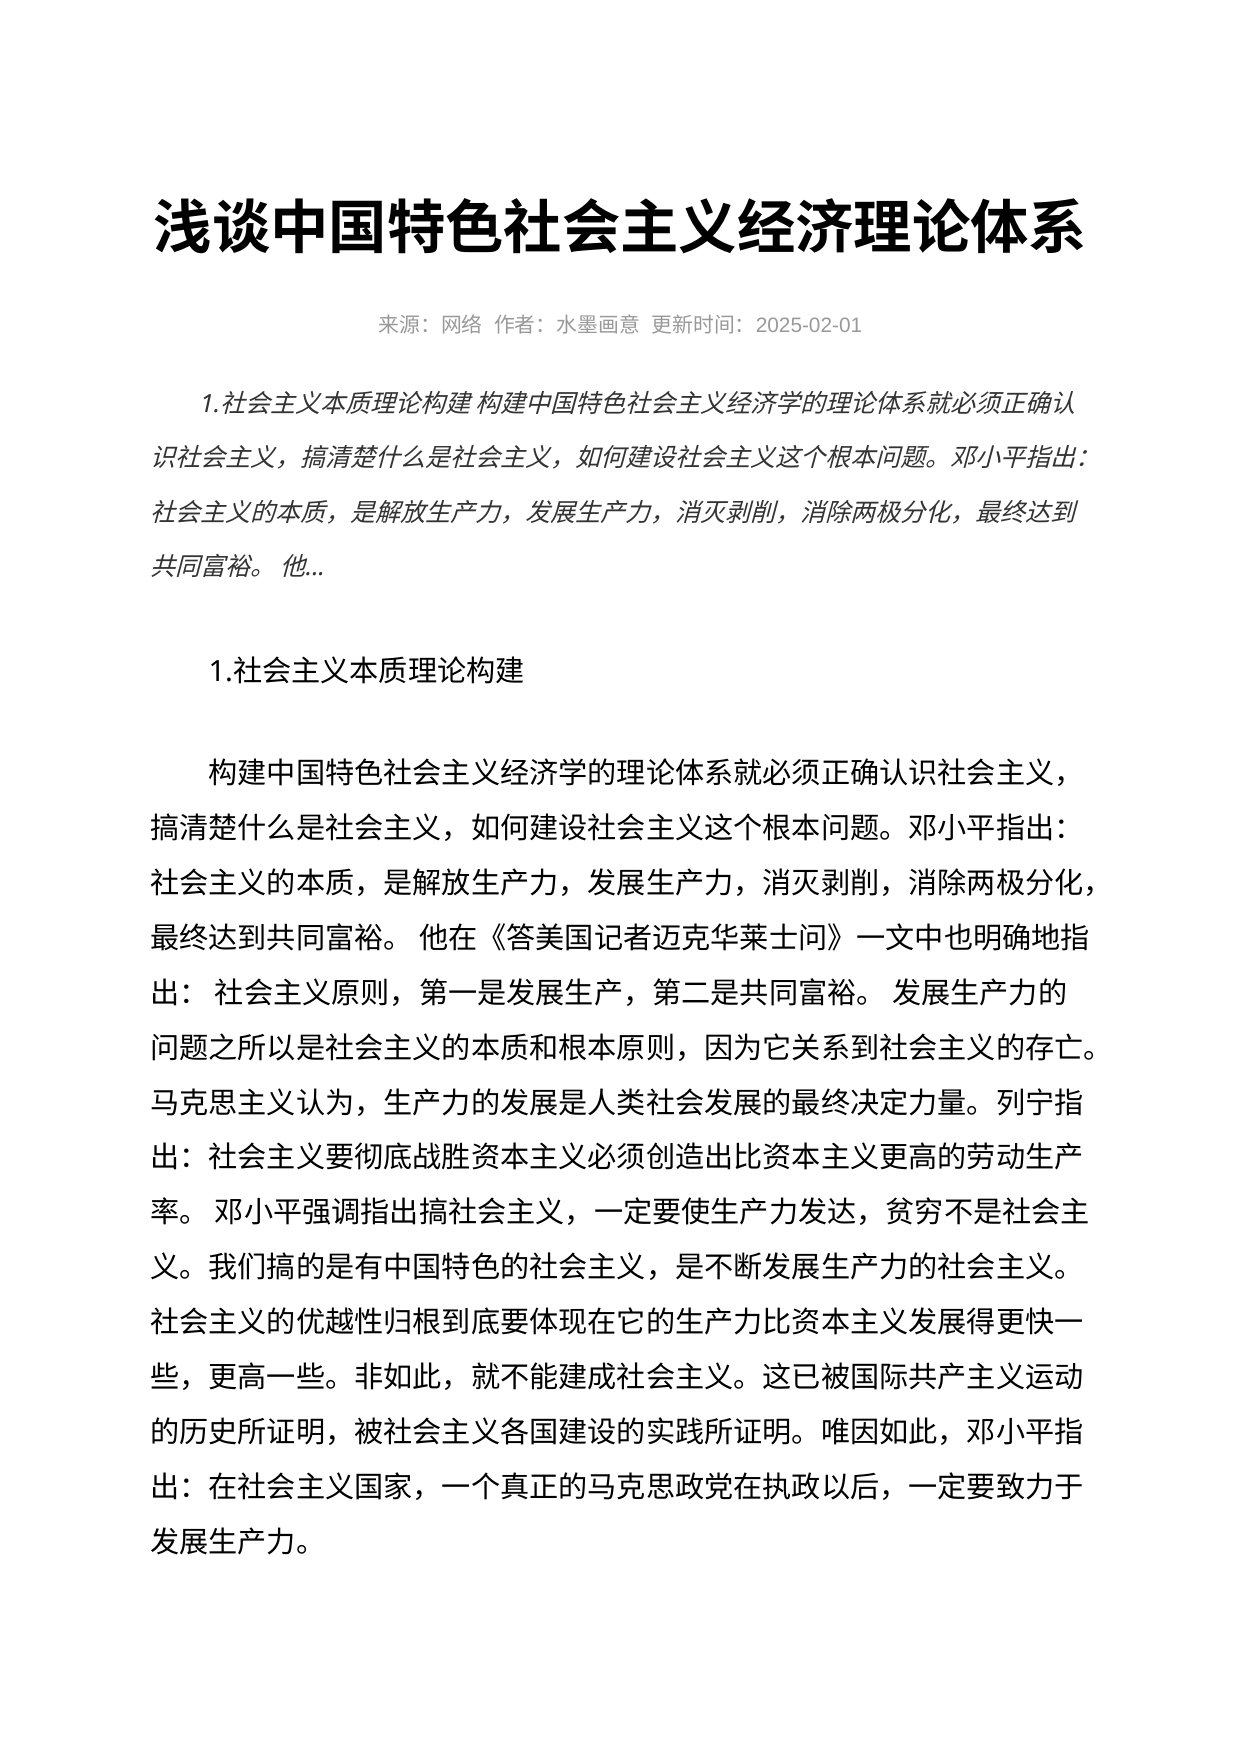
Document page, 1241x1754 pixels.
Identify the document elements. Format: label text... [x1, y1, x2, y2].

text 1.社会主义本质理论构建 [150, 648, 1090, 690]
text 1.社会主义本质理论构建 构建中国特色社会主义经济学的理论体系就必须正确认识社会主义，搞清楚什么是社会主义，如何建设社会主义这个根本问题。邓小平指出：社会主义的本质，是解放生产力，发展生产力，消灭剥削，消除两极分化，最终达到共同富裕。 他... [150, 383, 1090, 583]
text 构建中国特色社会主义经济学的理论体系就必须正确认识社会主义，搞清楚什么是社会主义，如何建设社会主义这个根本问题。邓小平指出：社会主义的本质，是解放生产力，发展生产力，消灭剥削，消除两极分化，最终达到共同富裕。 他在《答美国记者迈克华莱士问》一文中也明确地指出： 社会主义原则，第一是发展生产，第二是共同富裕。 发展生产力的问题之所以是社会主义的本质和根本原则，因为它关系到社会主义的存亡。马克思主义认为，生产力的发展是人类社会发展的最终决定力量。列宁指出：社会主义要彻底战胜资本主义必须创造出比资本主义更高的劳动生产率。 邓小平强调指出搞社会主义，一定要使生产力发达，贫穷不是社会主义。我们搞的是有中国特色的社会主义，是不断发展生产力的社会主义。 社会主义的优越性归根到底要体现在它的生产力比资本主义发展得更快一些，更高一些。非如此，就不能建成社会主义。这已被国际共产主义运动的历史所证明，被社会主义各国建设的实践所证明。唯因如此，邓小平指出：在社会主义国家，一个真正的马克思政党在执政以后，一定要致力于发展生产力。 [150, 750, 1090, 1561]
subtitle 浅谈中国特色社会主义经济理论体系 [150, 181, 1090, 266]
text 来源：网络 作者：水墨画意 更新时间：2025-02-01 [150, 313, 1090, 337]
